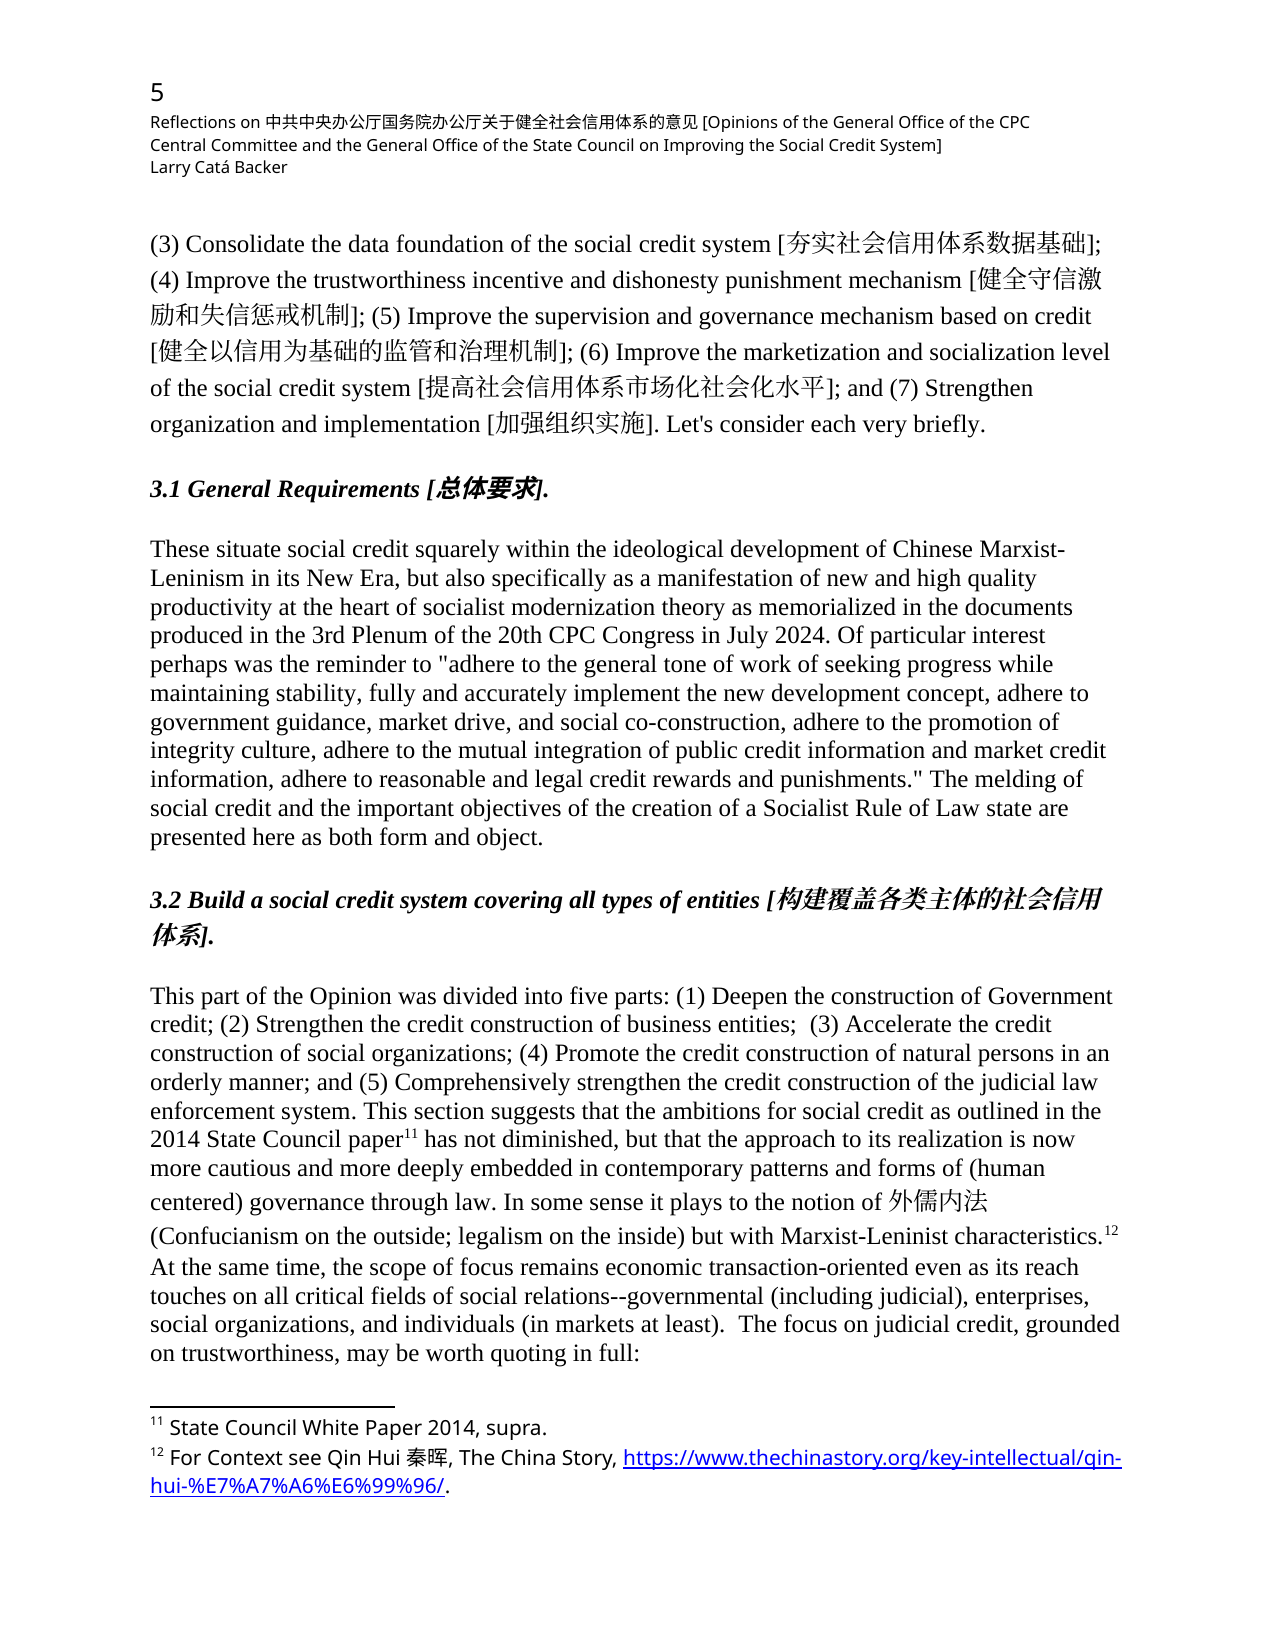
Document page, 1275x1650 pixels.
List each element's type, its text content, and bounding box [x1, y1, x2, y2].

text This part of the Opinion was divided into five parts: (1) Deepen the construction of Government credit; (2) Strengthen the credit construction of business entities; (3) Accelerate the credit construction of social organizations; (4) Promote the credit construction of natural persons in an orderly manner; and (5) Comprehensively strengthen the credit construction of the judicial law enforcement system. This section suggests that the ambitions for social credit as outlined in the 2014 State Council paper has not diminished, but that the approach to its realization is now more cautious and more deeply embedded in contemporary patterns and forms of (human centered) governance through law. In some sense it plays to the notion of 外儒内法 (Confucianism on the outside; legalism on the inside) but with Marxist-Leninist characteristics. At the same time, the scope of focus remains economic transaction-oriented even as its reach touches on all critical fields of social relations--governmental (including judicial), enterprises, social organizations, and individuals (in markets at least). The focus on judicial credit, grounded on trustworthiness, may be worth quoting in full: [150, 981, 1125, 1367]
text 3.1 General Requirements [总体要求]. [150, 469, 1125, 505]
text These situate social credit squarely within the ideological development of Chinese Marxist-Leninism in its New Era, but also specifically as a manifestation of new and high quality productivity at the heart of socialist modernization theory as memorialized in the documents produced in the 3rd Plenum of the 20th CPC Congress in July 2024. Of particular interest perhaps was the reminder to "adhere to the general tone of work of seeking progress while maintaining stability, fully and accurately implement the new development concept, adhere to government guidance, market drive, and social co-construction, adhere to the promotion of integrity culture, adhere to the mutual integration of public credit information and market credit information, adhere to reasonable and legal credit rewards and punishments." The melding of social credit and the important objectives of the creation of a Socialist Rule of Law state are presented here as both form and object. [150, 534, 1125, 851]
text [150, 224, 1125, 440]
text 3.2 Build a social credit system covering all types of entities [构建覆盖各类主体的社会信用体系]. [150, 880, 1125, 952]
